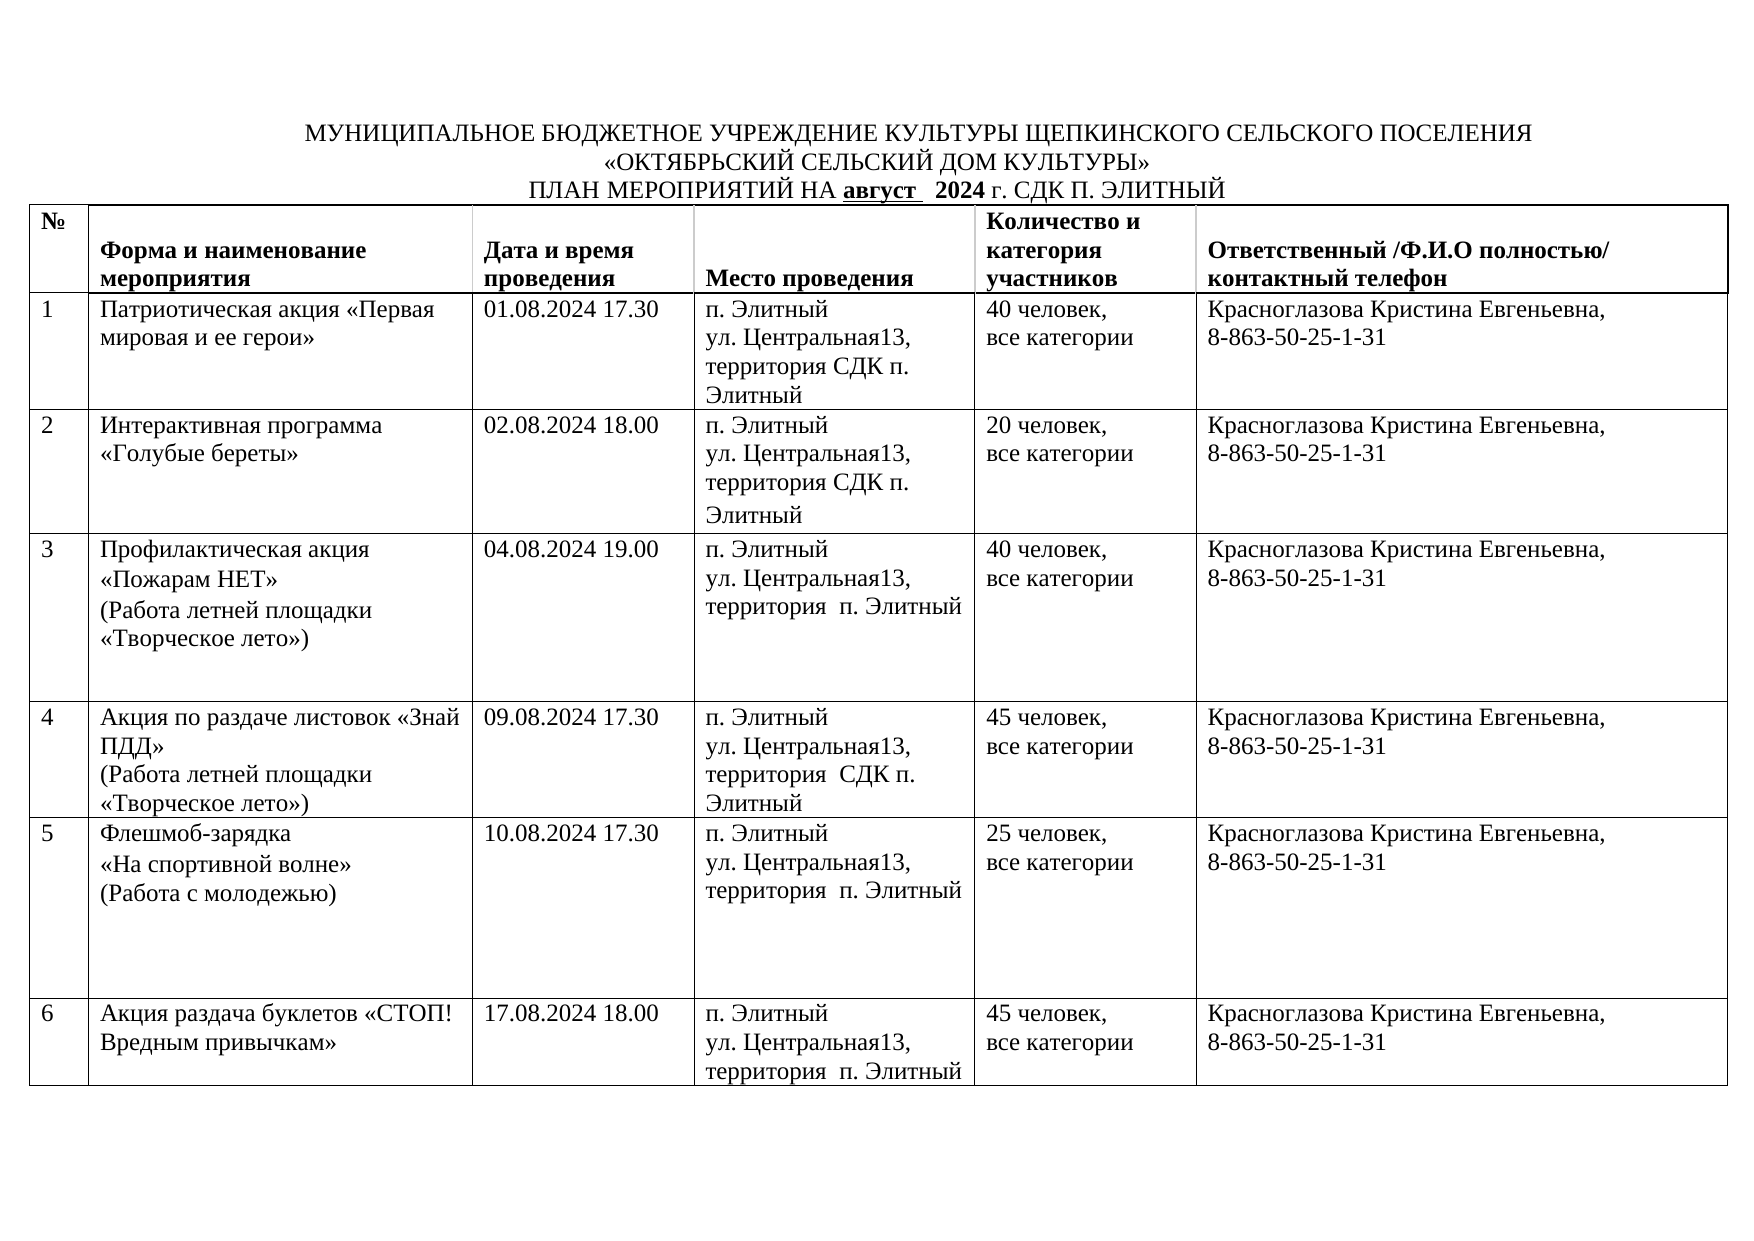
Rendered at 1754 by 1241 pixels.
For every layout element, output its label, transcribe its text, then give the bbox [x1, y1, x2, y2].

table_cell Красноглазова Кристина Евгеньевна, 8-863-50-25-1-31 [1197, 410, 1727, 533]
table_cell Интерактивная программа «Голубые береты» [89, 410, 472, 533]
table_cell 40 человек, все категории [975, 294, 1196, 409]
table_cell п. Элитный ул. Центральная13, территория п. Элитный [695, 534, 974, 701]
table_cell 20 человек, все категории [975, 410, 1196, 533]
table_cell Красноглазова Кристина Евгеньевна, 8-863-50-25-1-31 [1197, 702, 1727, 817]
table_cell п. Элитный ул. Центральная13, территория СДК п. Элитный [695, 410, 974, 533]
table_cell 45 человек, все категории [975, 702, 1196, 817]
table_cell Красноглазова Кристина Евгеньевна, 8-863-50-25-1-31 [1197, 818, 1727, 997]
table_cell 10.08.2024 17.30 [473, 818, 694, 997]
text «ОКТЯБРЬСКИЙ СЕЛЬСКИЙ ДОМ КУЛЬТУРЫ» [118, 147, 1636, 176]
table_cell Флешмоб-зарядка «На спортивной волне» (Работа с молодежью) [89, 818, 472, 997]
table_cell 1 [30, 293, 88, 409]
text ПЛАН МЕРОПРИЯТИЙ НА август 2024 г. СДК П. ЭЛИТНЫЙ [118, 176, 1636, 204]
table_cell 02.08.2024 18.00 [473, 410, 694, 533]
table_cell 25 человек, все категории [975, 818, 1196, 997]
table_cell 4 [30, 702, 88, 817]
text МУНИЦИПАЛЬНОЕ БЮДЖЕТНОЕ УЧРЕЖДЕНИЕ КУЛЬТУРЫ ЩЕПКИНСКОГО СЕЛЬСКОГО ПОСЕЛЕНИЯ [118, 118, 1636, 147]
table_cell Акция по раздаче листовок «Знай ПДД» (Работа летней площадки «Творческое лето») [89, 702, 472, 817]
table_cell п. Элитный ул. Центральная13, территория п. Элитный [695, 999, 974, 1085]
table_cell Красноглазова Кристина Евгеньевна, 8-863-50-25-1-31 [1197, 294, 1727, 409]
table_cell Профилактическая акция «Пожарам НЕТ» (Работа летней площадки «Творческое лето») [89, 534, 472, 701]
table_cell Акция раздача буклетов «СТОП! Вредным привычкам» [89, 999, 472, 1085]
table_cell 01.08.2024 17.30 [473, 294, 694, 409]
table_cell 2 [30, 410, 88, 533]
table_header Дата и время проведения [473, 206, 693, 292]
table_cell 3 [30, 534, 88, 701]
table_cell п. Элитный ул. Центральная13, территория СДК п. Элитный [695, 702, 974, 817]
table_header Ответственный /Ф.И.О полностью/ контактный телефон [1197, 206, 1727, 292]
table_header № [30, 205, 88, 292]
table_cell 40 человек, все категории [975, 534, 1196, 701]
table_cell 6 [30, 999, 88, 1085]
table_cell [1197, 999, 1727, 1085]
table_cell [975, 999, 1196, 1085]
table_header Место проведения [695, 206, 974, 292]
table_cell 17.08.2024 18.00 [473, 999, 694, 1085]
table_cell п. Элитный ул. Центральная13, территория п. Элитный [695, 818, 974, 997]
table_header Форма и наименование мероприятия [89, 206, 472, 292]
table_cell 09.08.2024 17.30 [473, 702, 694, 817]
table_cell п. Элитный ул. Центральная13, территория СДК п. Элитный [695, 294, 974, 409]
table_cell Красноглазова Кристина Евгеньевна, 8-863-50-25-1-31 [1197, 534, 1727, 701]
table_cell 04.08.2024 19.00 [473, 534, 694, 701]
table_cell 5 [30, 818, 88, 997]
table_cell Патриотическая акция «Первая мировая и ее герои» [89, 294, 472, 409]
table_header Количество и категория участников [976, 206, 1195, 292]
